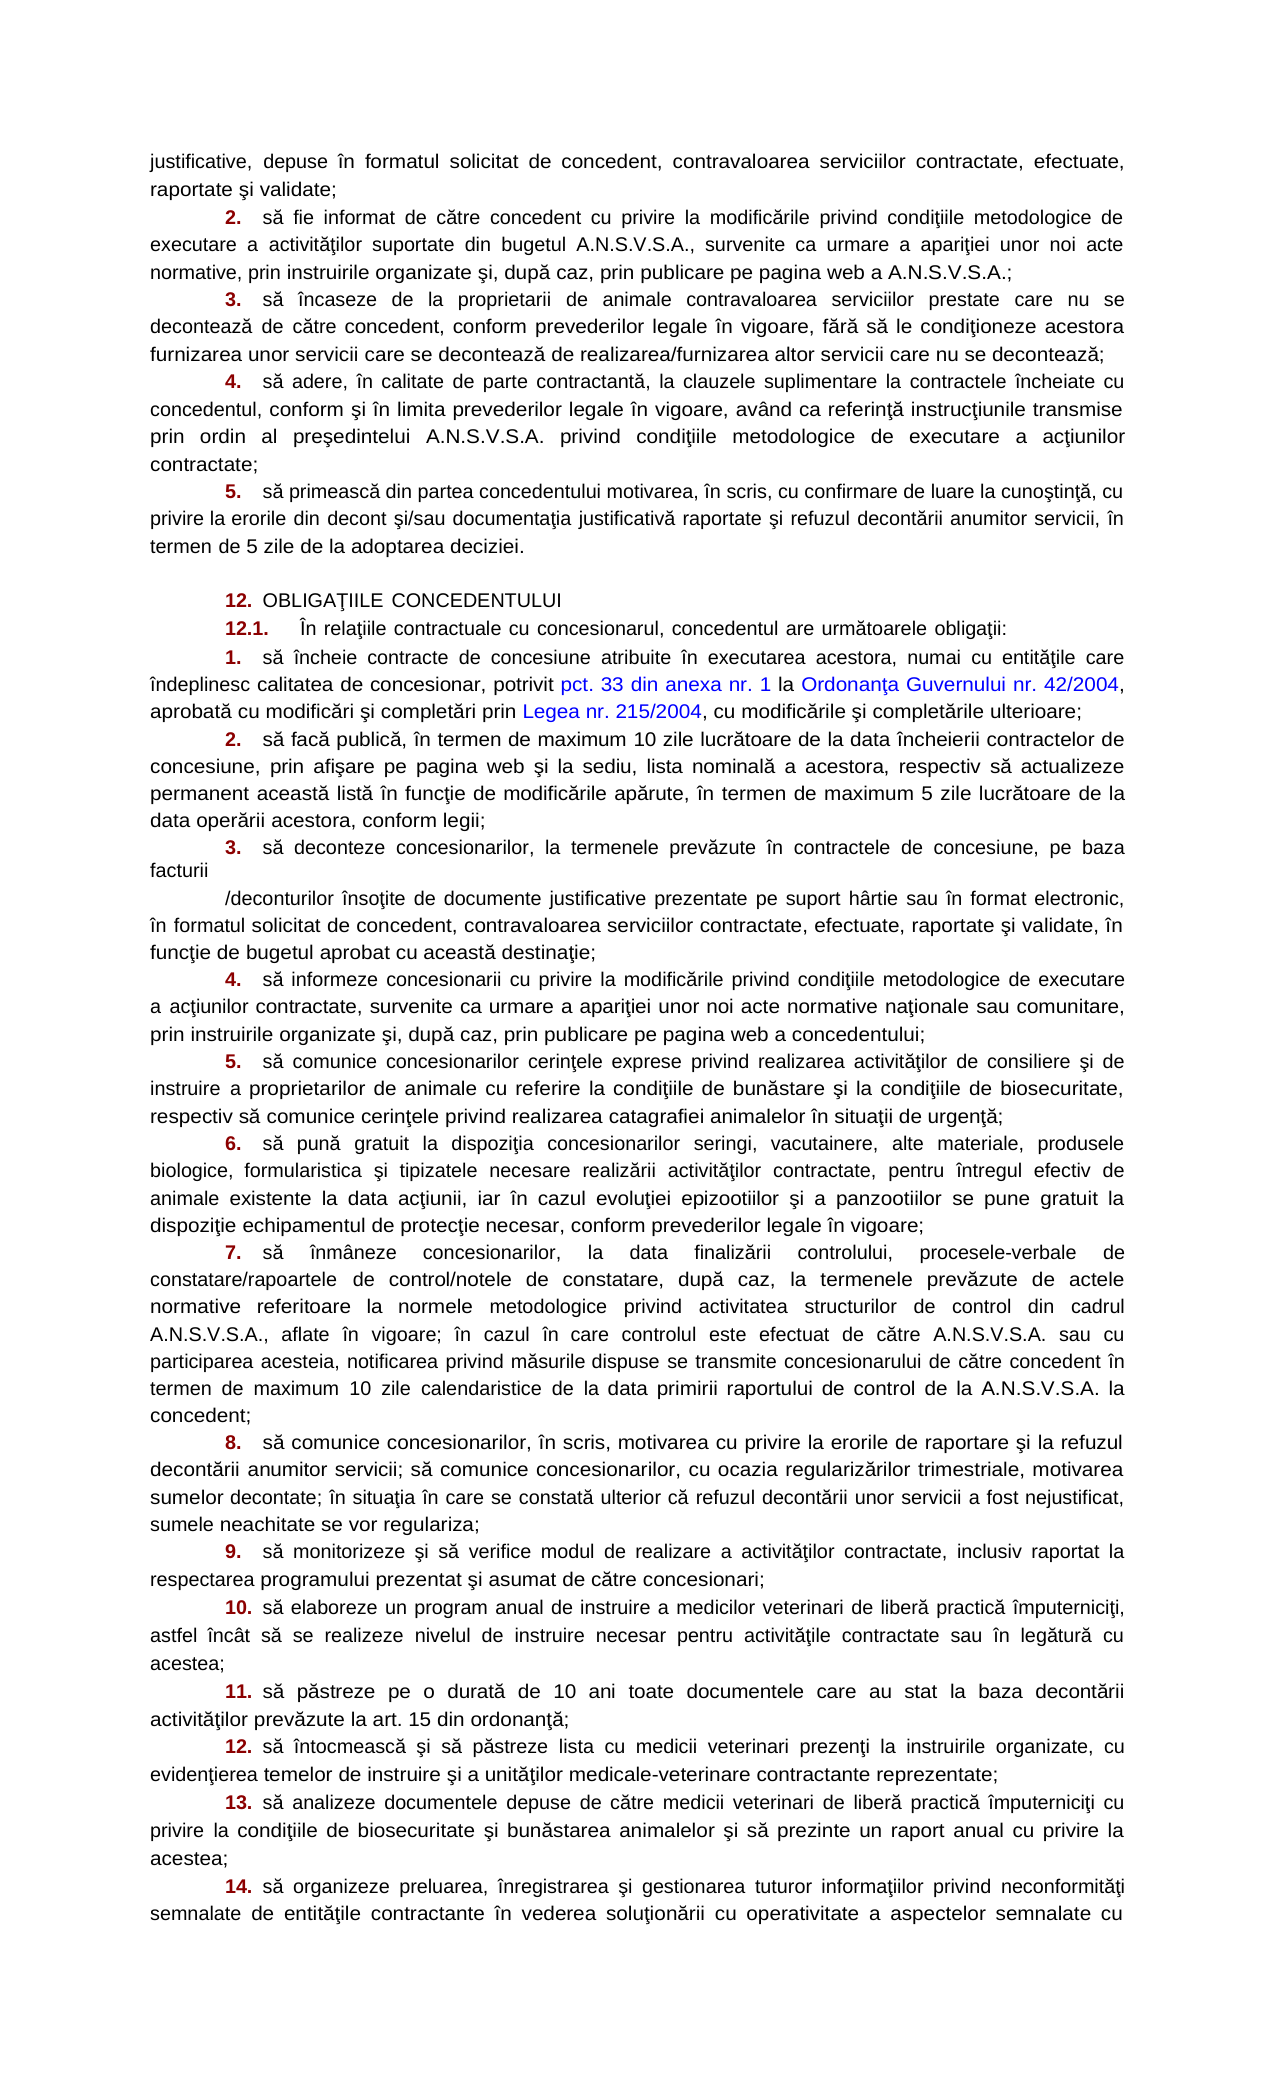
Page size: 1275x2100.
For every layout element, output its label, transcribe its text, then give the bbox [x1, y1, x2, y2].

list să facă publică, în termen de maximum 10 zile lucrătoare de la data încheierii contractelor de concesiune, prin afişare pe pagina web şi la sediu, lista nominală a acestora, respectiv să actualizeze permanent această listă în funcţie de modificările apărute, în termen de maximum 5 zile lucrătoare de la data operării acestora, conform legii; [150, 728, 1125, 832]
list să primească din partea concedentului motivarea, în scris, cu confirmare de luare la cunoştinţă, cu privire la erorile din decont şi/sau documentaţia justificativă raportate şi refuzul decontării anumitor servicii, în termen de 5 zile de la adoptarea deciziei. [150, 480, 1125, 557]
list să adere, în calitate de parte contractantă, la clauzele suplimentare la contractele încheiate cu concedentul, conform şi în limita prevederilor legale în vigoare, având ca referinţă instrucţiunile transmise prin ordin al preşedintelui A.N.S.V.S.A. privind condiţiile metodologice de executare a acţiunilor contractate; [150, 370, 1125, 475]
list să păstreze pe o durată de 10 ani toate documentele care au stat la baza decontării activităţilor prevăzute la art. 15 din ordonanţă; [150, 1679, 1125, 1730]
list să încheie contracte de concesiune atribuite în executarea acestora, numai cu entităţile care îndeplinesc calitatea de concesionar, potrivit pct. 33 din anexa nr. 1 la Ordonanţa Guvernului nr. 42/2004, aprobată cu modificări şi completări prin Legea nr. 215/2004, cu modificările şi completările ulterioare; [150, 646, 1125, 723]
list să comunice concesionarilor cerinţele exprese privind realizarea activităţilor de consiliere şi de instruire a proprietarilor de animale cu referire la condiţiile de bunăstare şi la condiţiile de biosecuritate, respectiv să comunice cerinţele privind realizarea catagrafiei animalelor în situaţii de urgenţă; [150, 1050, 1125, 1127]
list să deconteze concesionarilor, la termenele prevăzute în contractele de concesiune, pe baza facturii [150, 836, 1125, 882]
list să întocmească şi să păstreze lista cu medicii veterinari prezenţi la instruirile organizate, cu evidenţierea temelor de instruire şi a unităţilor medicale-veterinare contractante reprezentate; [150, 1735, 1125, 1786]
list să fie informat de către concedent cu privire la modificările privind condiţiile metodologice de executare a activităţilor suportate din bugetul A.N.S.V.S.A., survenite ca urmare a apariţiei unor noi acte normative, prin instruirile organizate şi, după caz, prin publicare pe pagina web a A.N.S.V.S.A.; [150, 206, 1125, 283]
list să comunice concesionarilor, în scris, motivarea cu privire la erorile de raportare şi la refuzul decontării anumitor servicii; să comunice concesionarilor, cu ocazia regularizărilor trimestriale, motivarea sumelor decontate; în situaţia în care se constată ulterior că refuzul decontării unor servicii a fost nejustificat, sumele neachitate se vor regulariza; [150, 1431, 1125, 1535]
list să monitorizeze şi să verifice modul de realizare a activităţilor contractate, inclusiv raportat la respectarea programului prezentat şi asumat de către concesionari; [150, 1540, 1125, 1591]
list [150, 1875, 1125, 1925]
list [150, 150, 1125, 201]
list OBLIGAŢIILE CONCEDENTULUI [150, 589, 1125, 612]
list să analizeze documentele depuse de către medicii veterinari de liberă practică împuterniciţi cu privire la condiţiile de biosecuritate şi bunăstarea animalelor şi să prezinte un raport anual cu privire la acestea; [150, 1791, 1125, 1870]
list să înmâneze concesionarilor, la data finalizării controlului, procesele-verbale de constatare/rapoartele de control/notele de constatare, după caz, la termenele prevăzute de actele normative referitoare la normele metodologice privind activitatea structurilor de control din cadrul A.N.S.V.S.A., aflate în vigoare; în cazul în care controlul este efectuat de către A.N.S.V.S.A. sau cu participarea acesteia, notificarea privind măsurile dispuse se transmite concesionarului de către concedent în termen de maximum 10 zile calendaristice de la data primirii raportului de control de la A.N.S.V.S.A. la concedent; [150, 1241, 1125, 1427]
text /deconturilor însoţite de documente justificative prezentate pe suport hârtie sau în format electronic, în formatul solicitat de concedent, contravaloarea serviciilor contractate, efectuate, raportate şi validate, în funcţie de bugetul aprobat cu această destinaţie; [150, 887, 1125, 963]
list să pună gratuit la dispoziţia concesionarilor seringi, vacutainere, alte materiale, produsele biologice, formularistica şi tipizatele necesare realizării activităţilor contractate, pentru întregul efectiv de animale existente la data acţiunii, iar în cazul evoluţiei epizootiilor şi a panzootiilor se pune gratuit la dispoziţie echipamentul de protecţie necesar, conform prevederilor legale în vigoare; [150, 1132, 1125, 1236]
list să încaseze de la proprietarii de animale contravaloarea serviciilor prestate care nu se decontează de către concedent, conform prevederilor legale în vigoare, fără să le condiţioneze acestora furnizarea unor servicii care se decontează de realizarea/furnizarea altor servicii care nu se decontează; [150, 288, 1125, 366]
list să informeze concesionarii cu privire la modificările privind condiţiile metodologice de executare a acţiunilor contractate, survenite ca urmare a apariţiei unor noi acte normative naţionale sau comunitare, prin instruirile organizate şi, după caz, prin publicare pe pagina web a concedentului; [150, 968, 1125, 1045]
list În relaţiile contractuale cu concesionarul, concedentul are următoarele obligaţii: [150, 617, 1125, 640]
list să elaboreze un program anual de instruire a medicilor veterinari de liberă practică împuterniciţi, astfel încât să se realizeze nivelul de instruire necesar pentru activităţile contractate sau în legătură cu acestea; [150, 1596, 1125, 1674]
